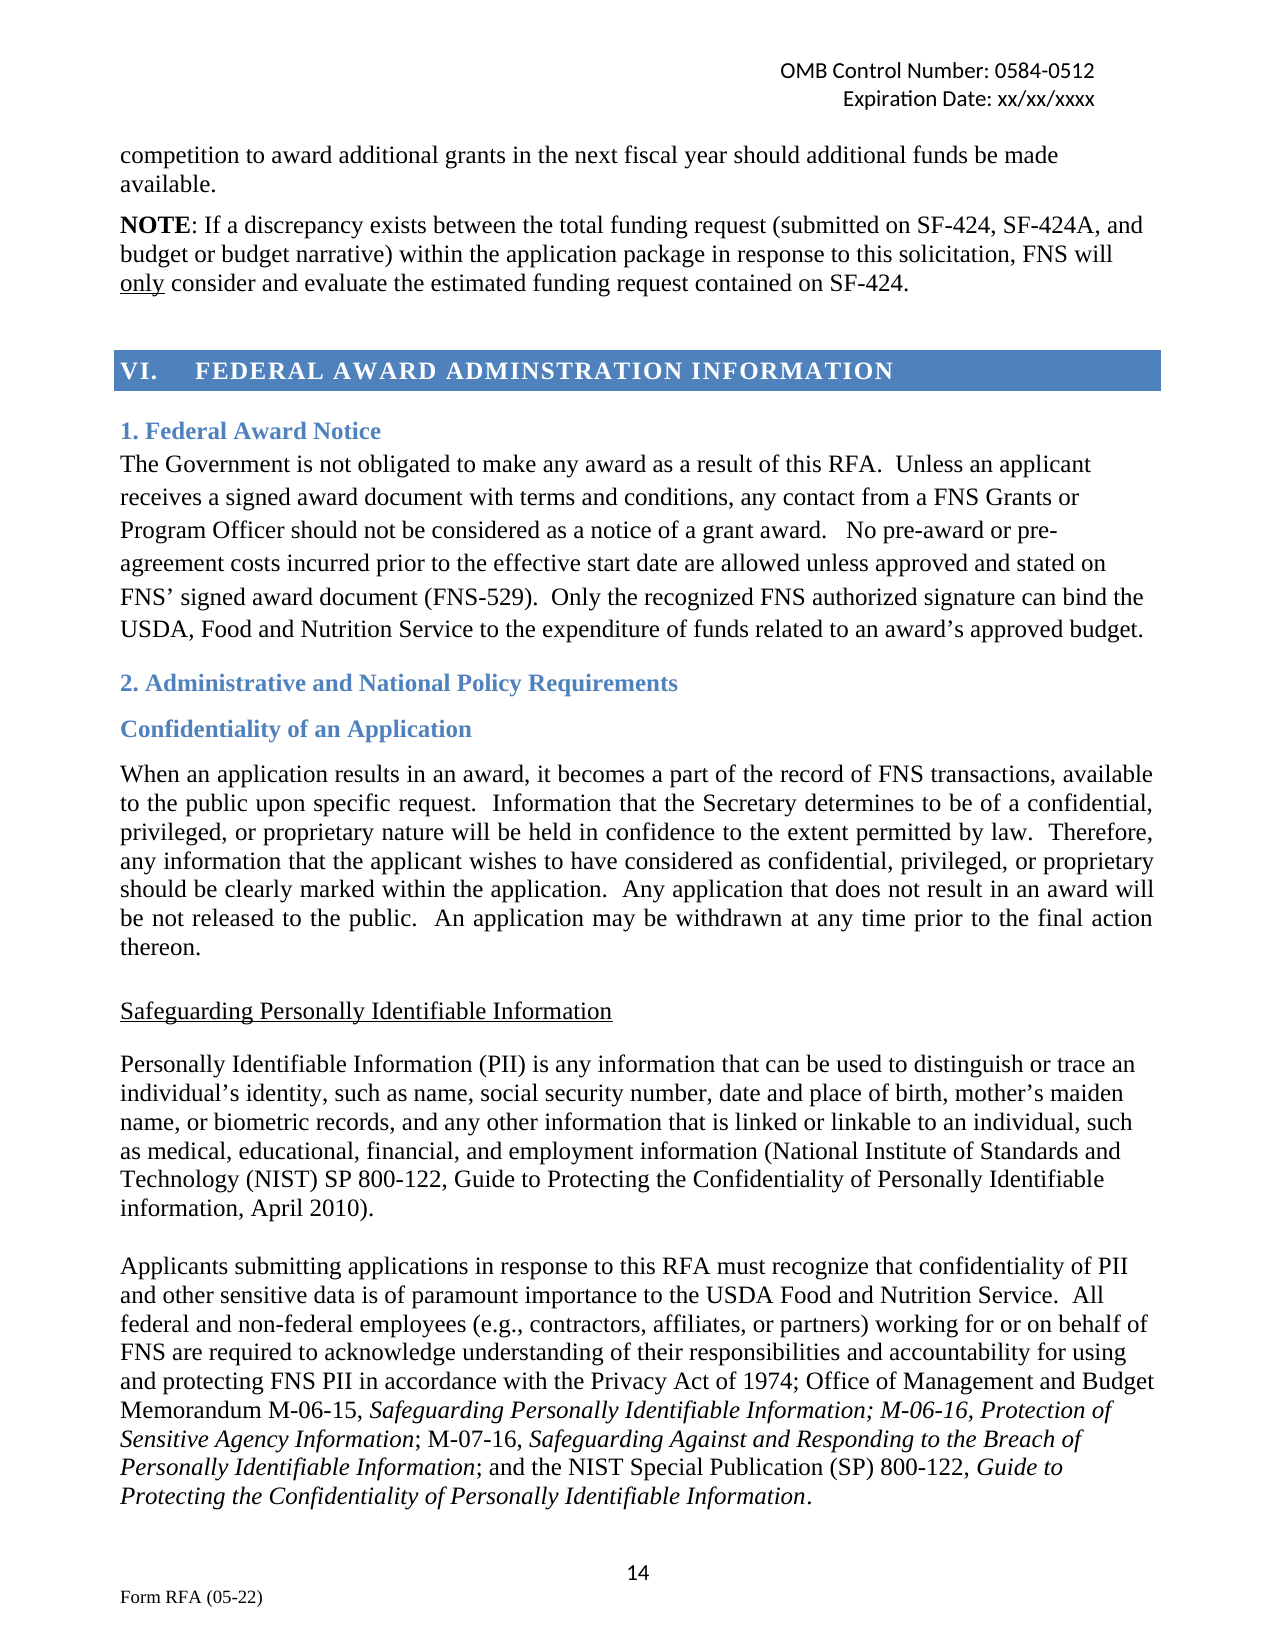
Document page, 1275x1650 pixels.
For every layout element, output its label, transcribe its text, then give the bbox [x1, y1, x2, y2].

text Applicants submitting applications in response to this RFA must recognize that confidentiality of PII and other sensitive data is of paramount importance to the USDA Food and Nutrition Service. All federal and non-federal employees (e.g., contractors, affiliates, or partners) working for or on behalf of FNS are required to acknowledge understanding of their responsibilities and accountability for using and protecting FNS PII in accordance with the Privacy Act of 1974; Office of Management and Budget Memorandum M-06-15, Safeguarding Personally Identifiable Information; M-06-16, Protection of Sensitive Agency Information; M-07-16, Safeguarding Against and Responding to the Breach of Personally Identifiable Information; and the NIST Special Publication (SP) 800-122, Guide to Protecting the Confidentiality of Personally Identifiable Information. [120, 1251, 1155, 1510]
text NOTE: If a discrepancy exists between the total funding request (submitted on SF-424, SF-424A, and budget or budget narrative) within the application package in response to this solicitation, FNS will only consider and evaluate the estimated funding request contained on SF-424. [120, 210, 1155, 296]
text Personally Identifiable Information (PII) is any information that can be used to distinguish or trace an individual’s identity, such as name, social security number, date and place of birth, mother’s maiden name, or biometric records, and any other information that is linked or linkable to an individual, such as medical, educational, financial, and employment information (National Institute of Standards and Technology (NIST) SP 800-122, Guide to Protecting the Confidentiality of Personally Identifiable information, April 2010). [120, 1049, 1155, 1222]
subtitle 2. Administrative and National Policy Requirements [120, 668, 1155, 697]
list When an application results in an award, it becomes a part of the record of FNS transactions, available to the public upon specific request. Information that the Secretary determines to be of a confidential, privileged, or proprietary nature will be held in confidence to the extent permitted by law. Therefore, any information that the applicant wishes to have considered as confidential, privileged, or proprietary should be clearly marked within the application. Any application that does not result in an award will be not released to the public. An application may be withdrawn at any time prior to the final action thereon. [120, 759, 1155, 961]
text Safeguarding Personally Identifiable Information [120, 996, 1155, 1024]
subtitle Confidentiality of an Application [120, 714, 1155, 743]
subtitle 1. Federal Award Notice [120, 416, 1155, 445]
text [120, 140, 1155, 198]
subtitle FEDERAL AWARD ADMINSTRATION INFORMATION [120, 356, 1155, 385]
text The Government is not obligated to make any award as a result of this RFA. Unless an applicant receives a signed award document with terms and conditions, any contact from a FNS Grants or Program Officer should not be considered as a notice of a grant award. No pre-award or pre-agreement costs incurred prior to the effective start date are allowed unless approved and stated on FNS’ signed award document (FNS-529). Only the recognized FNS authorized signature can bind the USDA, Food and Nutrition Service to the expenditure of funds related to an award’s approved budget. [120, 449, 1155, 643]
